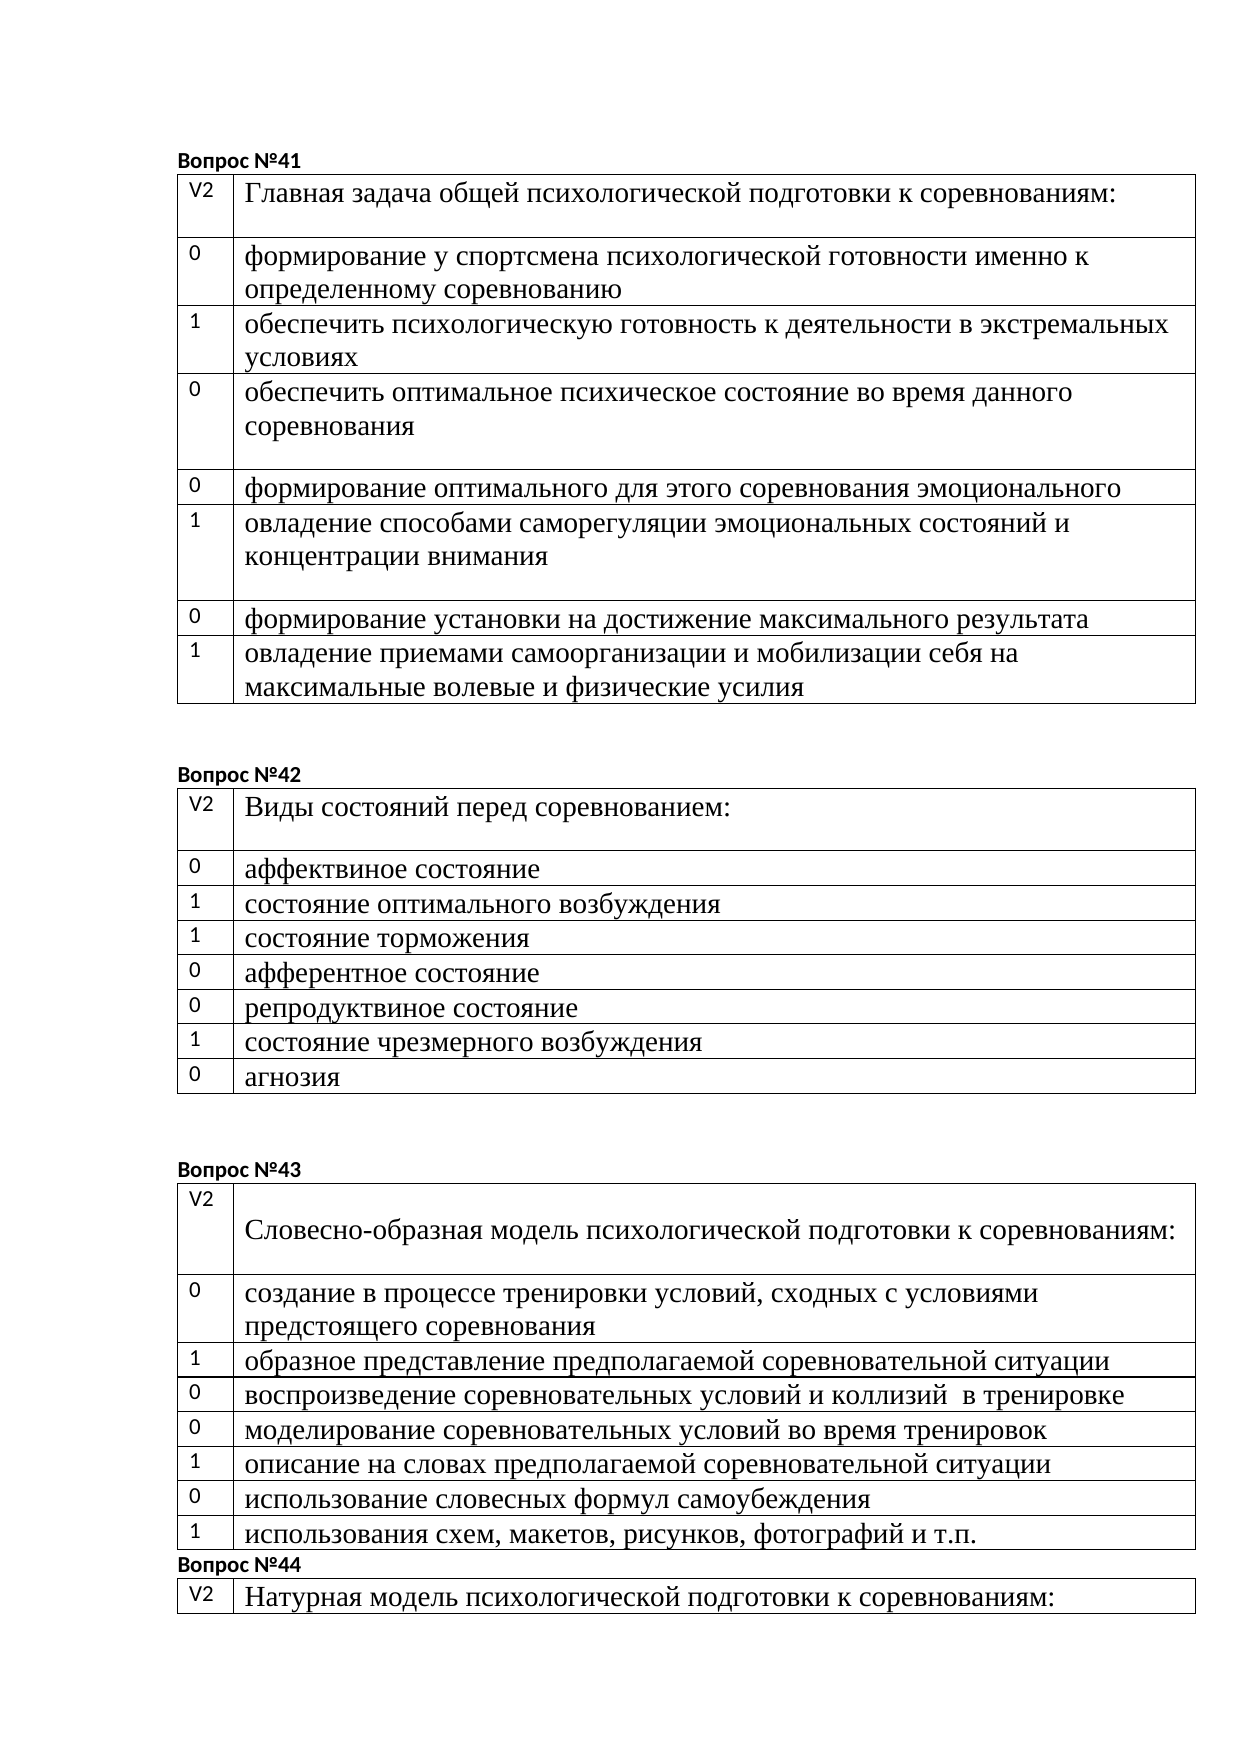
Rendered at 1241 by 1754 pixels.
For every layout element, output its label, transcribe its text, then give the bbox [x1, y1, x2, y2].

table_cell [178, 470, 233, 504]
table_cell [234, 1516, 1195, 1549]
text Вопрос №44 [177, 1550, 1196, 1578]
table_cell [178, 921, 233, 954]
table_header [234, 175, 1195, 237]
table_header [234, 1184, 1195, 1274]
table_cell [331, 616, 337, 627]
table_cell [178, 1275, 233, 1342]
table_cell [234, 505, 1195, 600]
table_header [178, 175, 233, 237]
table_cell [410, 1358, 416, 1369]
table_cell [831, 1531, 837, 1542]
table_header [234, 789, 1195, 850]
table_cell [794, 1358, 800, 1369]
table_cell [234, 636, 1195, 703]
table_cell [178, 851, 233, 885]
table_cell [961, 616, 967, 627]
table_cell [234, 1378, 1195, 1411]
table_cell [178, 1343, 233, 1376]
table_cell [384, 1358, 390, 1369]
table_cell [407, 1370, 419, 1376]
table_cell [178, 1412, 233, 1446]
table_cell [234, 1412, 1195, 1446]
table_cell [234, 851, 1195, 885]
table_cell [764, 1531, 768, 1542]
text Вопрос №43 [177, 1155, 1196, 1183]
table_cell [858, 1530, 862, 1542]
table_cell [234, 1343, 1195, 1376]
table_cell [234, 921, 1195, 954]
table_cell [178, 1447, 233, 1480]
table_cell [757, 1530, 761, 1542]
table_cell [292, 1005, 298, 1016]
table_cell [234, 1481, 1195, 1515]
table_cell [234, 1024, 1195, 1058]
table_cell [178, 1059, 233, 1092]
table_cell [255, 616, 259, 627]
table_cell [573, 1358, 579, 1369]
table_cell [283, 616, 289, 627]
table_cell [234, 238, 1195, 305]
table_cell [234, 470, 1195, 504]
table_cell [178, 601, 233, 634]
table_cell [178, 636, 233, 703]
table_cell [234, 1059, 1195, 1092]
text Вопрос №41 [177, 146, 1196, 174]
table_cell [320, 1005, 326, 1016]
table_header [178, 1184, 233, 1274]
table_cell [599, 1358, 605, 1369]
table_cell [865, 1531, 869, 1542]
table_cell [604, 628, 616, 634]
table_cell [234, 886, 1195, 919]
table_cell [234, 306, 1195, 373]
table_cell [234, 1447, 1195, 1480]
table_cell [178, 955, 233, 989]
text Вопрос №42 [177, 760, 1196, 788]
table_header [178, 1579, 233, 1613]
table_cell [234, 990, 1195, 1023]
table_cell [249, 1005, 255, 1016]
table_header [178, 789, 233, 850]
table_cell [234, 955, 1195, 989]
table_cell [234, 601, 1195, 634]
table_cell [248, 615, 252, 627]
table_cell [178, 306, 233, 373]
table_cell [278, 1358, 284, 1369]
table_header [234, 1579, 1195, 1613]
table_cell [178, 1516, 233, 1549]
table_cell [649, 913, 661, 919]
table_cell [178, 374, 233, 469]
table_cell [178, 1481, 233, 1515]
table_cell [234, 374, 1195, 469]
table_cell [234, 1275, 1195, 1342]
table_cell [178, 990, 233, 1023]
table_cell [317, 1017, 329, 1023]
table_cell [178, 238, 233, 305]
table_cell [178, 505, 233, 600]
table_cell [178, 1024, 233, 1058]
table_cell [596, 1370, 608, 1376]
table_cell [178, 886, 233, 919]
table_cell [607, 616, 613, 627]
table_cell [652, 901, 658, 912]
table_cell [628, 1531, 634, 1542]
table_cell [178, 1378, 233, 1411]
